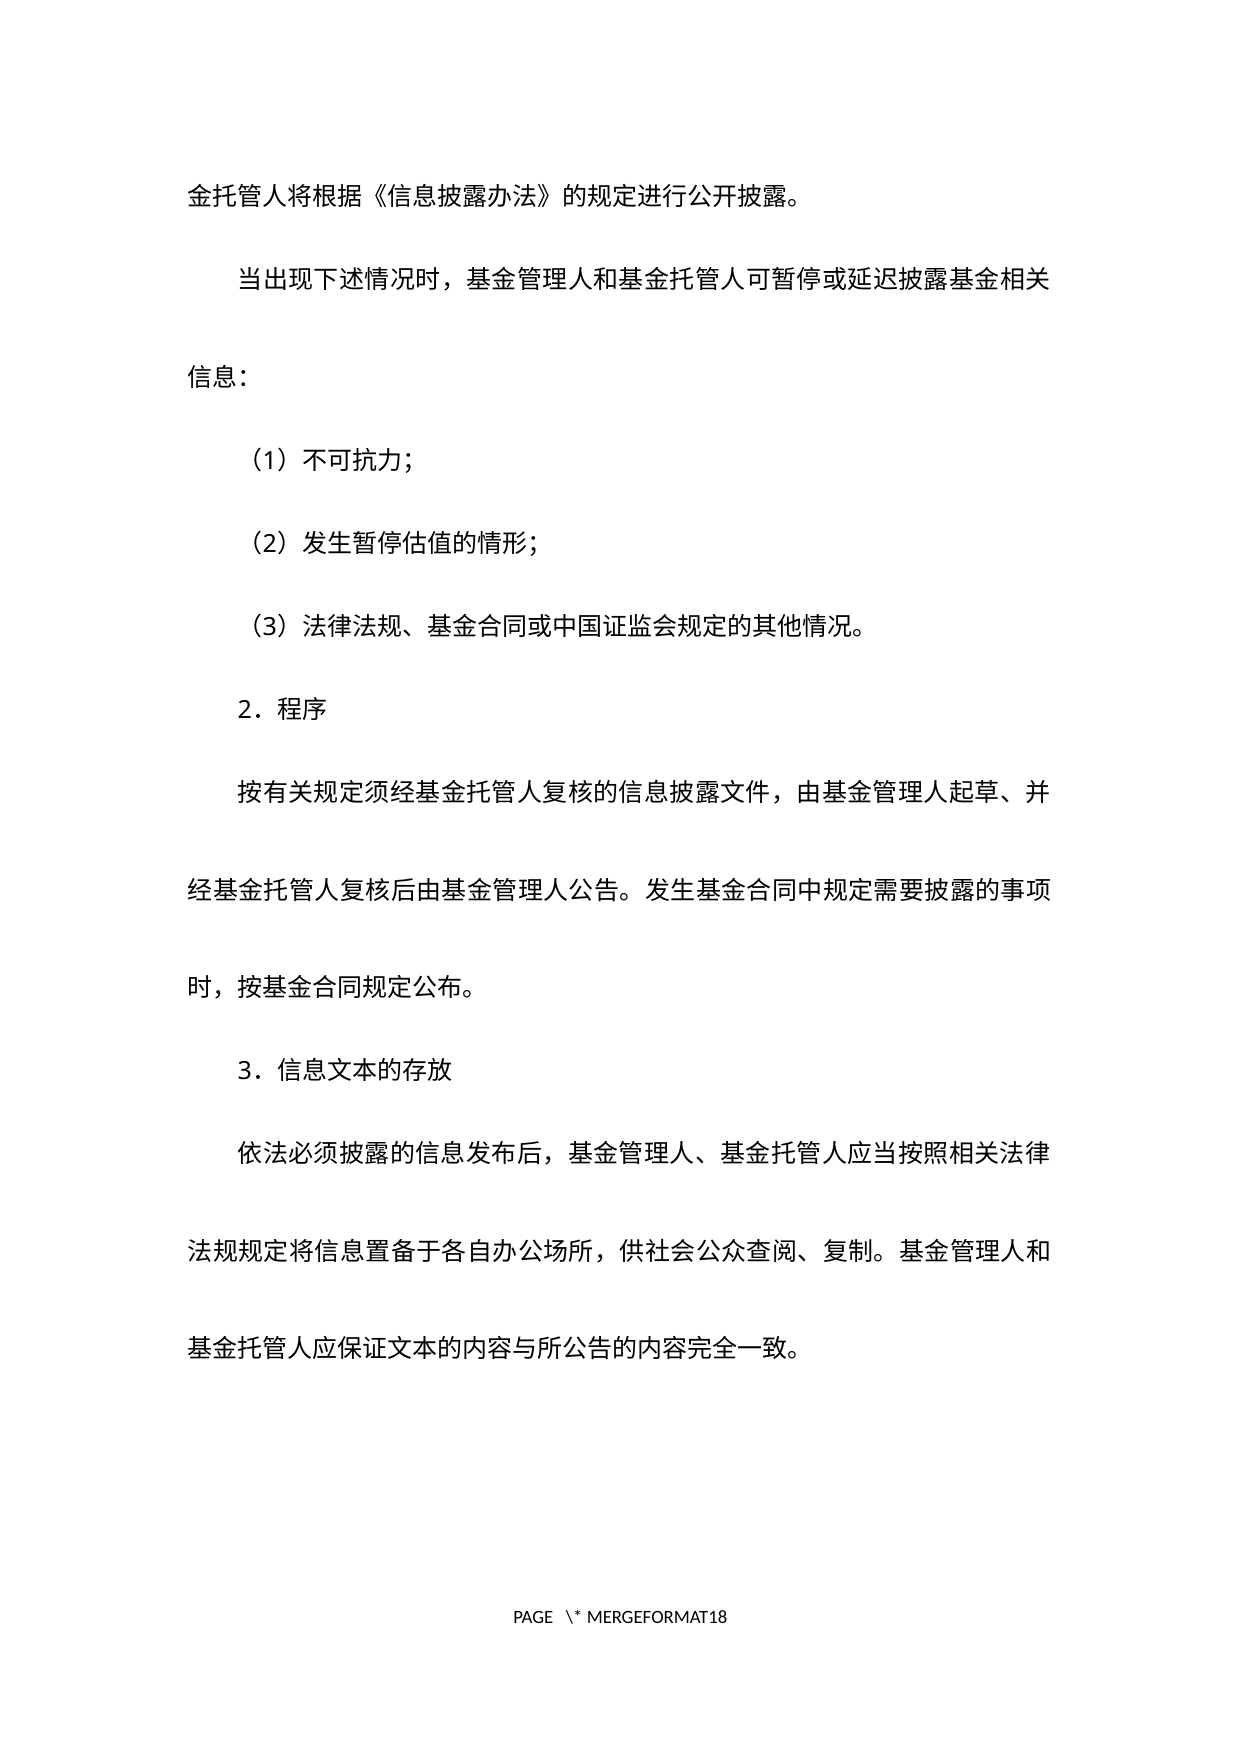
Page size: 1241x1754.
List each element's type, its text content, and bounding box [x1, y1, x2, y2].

text 依法必须披露的信息发布后，基金管理人、基金托管人应当按照相关法律法规规定将信息置备于各自办公场所，供社会公众查阅、复制。基金管理人和基金托管人应保证文本的内容与所公告的内容完全一致。 [187, 1119, 1053, 1379]
text （2）发生暂停估值的情形； [187, 509, 1053, 574]
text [187, 162, 1053, 227]
text 当出现下述情况时，基金管理人和基金托管人可暂停或延迟披露基金相关信息： [187, 245, 1053, 408]
text 3．信息文本的存放 [187, 1036, 1053, 1101]
text 按有关规定须经基金托管人复核的信息披露文件，由基金管理人起草、并经基金托管人复核后由基金管理人公告。发生基金合同中规定需要披露的事项时，按基金合同规定公布。 [187, 758, 1053, 1018]
text 2．程序 [187, 675, 1053, 740]
text （3）法律法规、基金合同或中国证监会规定的其他情况。 [187, 592, 1053, 657]
text （1）不可抗力； [187, 426, 1053, 491]
